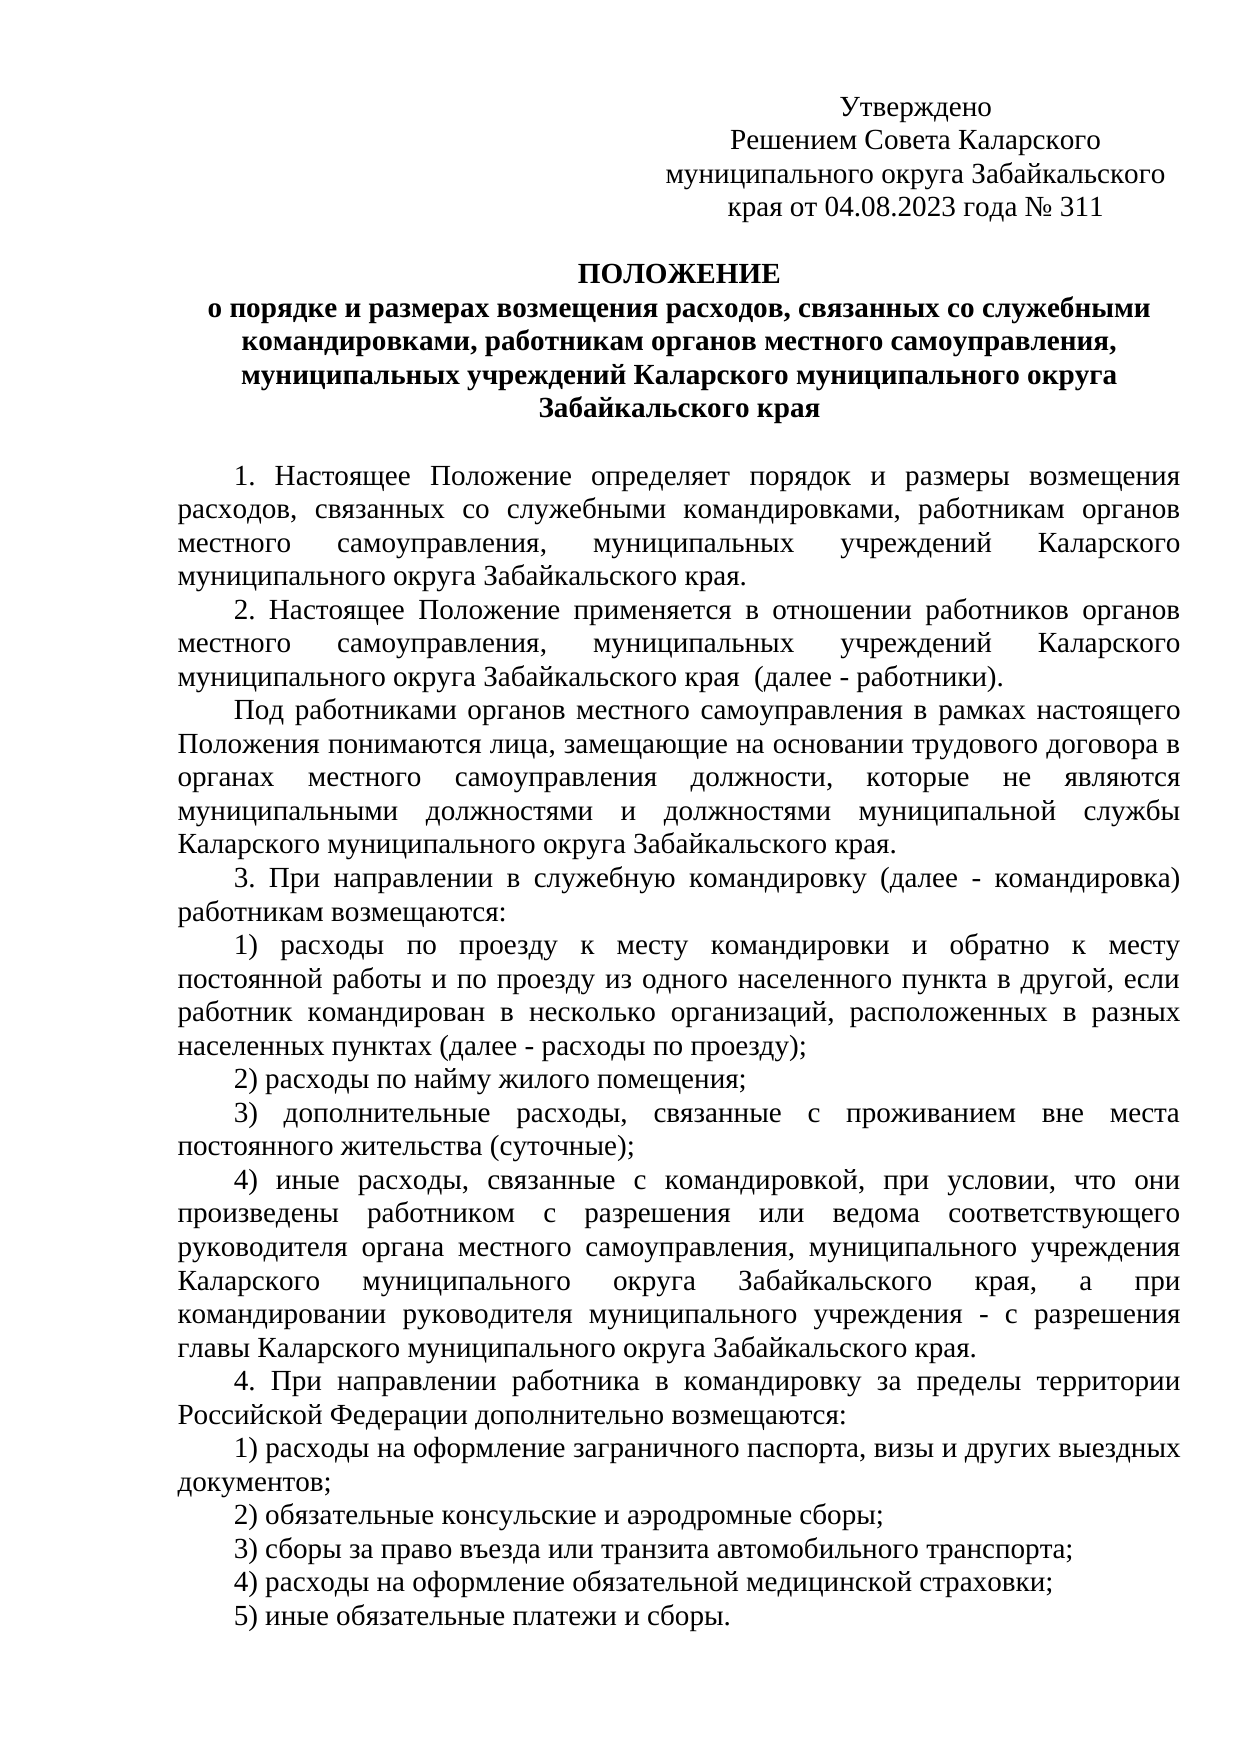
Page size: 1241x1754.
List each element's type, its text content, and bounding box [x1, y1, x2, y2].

text 4. При направлении работника в командировку за пределы территории Российской Федерации дополнительно возмещаются: [177, 1363, 1181, 1430]
title о порядке и размерах возмещения расходов, связанных со служебными командировками, работникам органов местного самоуправления, муниципальных учреждений Каларского муниципального округа Забайкальского края [177, 290, 1181, 424]
text 3) дополнительные расходы, связанные с проживанием вне места постоянного жительства (суточные); [177, 1095, 1181, 1162]
text 2) обязательные консульские и аэродромные сборы; [177, 1497, 1181, 1531]
text 1. Настоящее Положение определяет порядок и размеры возмещения расходов, связанных со служебными командировками, работникам органов местного самоуправления, муниципальных учреждений Каларского муниципального округа Забайкальского края. [177, 458, 1181, 592]
text Под работниками органов местного самоуправления в рамках настоящего Положения понимаются лица, замещающие на основании трудового договора в органах местного самоуправления должности, которые не являются муниципальными должностями и должностями муниципальной службы Каларского муниципального округа Забайкальского края. [177, 692, 1181, 860]
title ПОЛОЖЕНИЕ [177, 256, 1181, 290]
text 2) расходы по найму жилого помещения; [177, 1061, 1181, 1095]
text 5) иные обязательные платежи и сборы. [177, 1598, 1181, 1632]
text Решением Совета Каларского муниципального округа Забайкальского края от 04.08.2023 года № 311 [650, 122, 1181, 223]
text Утверждено [650, 89, 1181, 122]
text 1) расходы по проезду к месту командировки и обратно к месту постоянной работы и по проезду из одного населенного пункта в другой, если работник командирован в несколько организаций, расположенных в разных населенных пунктах (далее - расходы по проезду); [177, 927, 1181, 1061]
text 3. При направлении в служебную командировку (далее - командировка) работникам возмещаются: [177, 860, 1181, 927]
text 1) расходы на оформление заграничного паспорта, визы и других выездных документов; [177, 1430, 1181, 1497]
text 4) расходы на оформление обязательной медицинской страховки; [177, 1564, 1181, 1598]
text 2. Настоящее Положение применяется в отношении работников органов местного самоуправления, муниципальных учреждений Каларского муниципального округа Забайкальского края (далее - работники). [177, 592, 1181, 692]
text 4) иные расходы, связанные с командировкой, при условии, что они произведены работником с разрешения или ведома соответствующего руководителя органа местного самоуправления, муниципального учреждения Каларского муниципального округа Забайкальского края, а при командировании руководителя муниципального учреждения - с разрешения главы Каларского муниципального округа Забайкальского края. [177, 1162, 1181, 1363]
text 3) сборы за право въезда или транзита автомобильного транспорта; [177, 1531, 1181, 1564]
